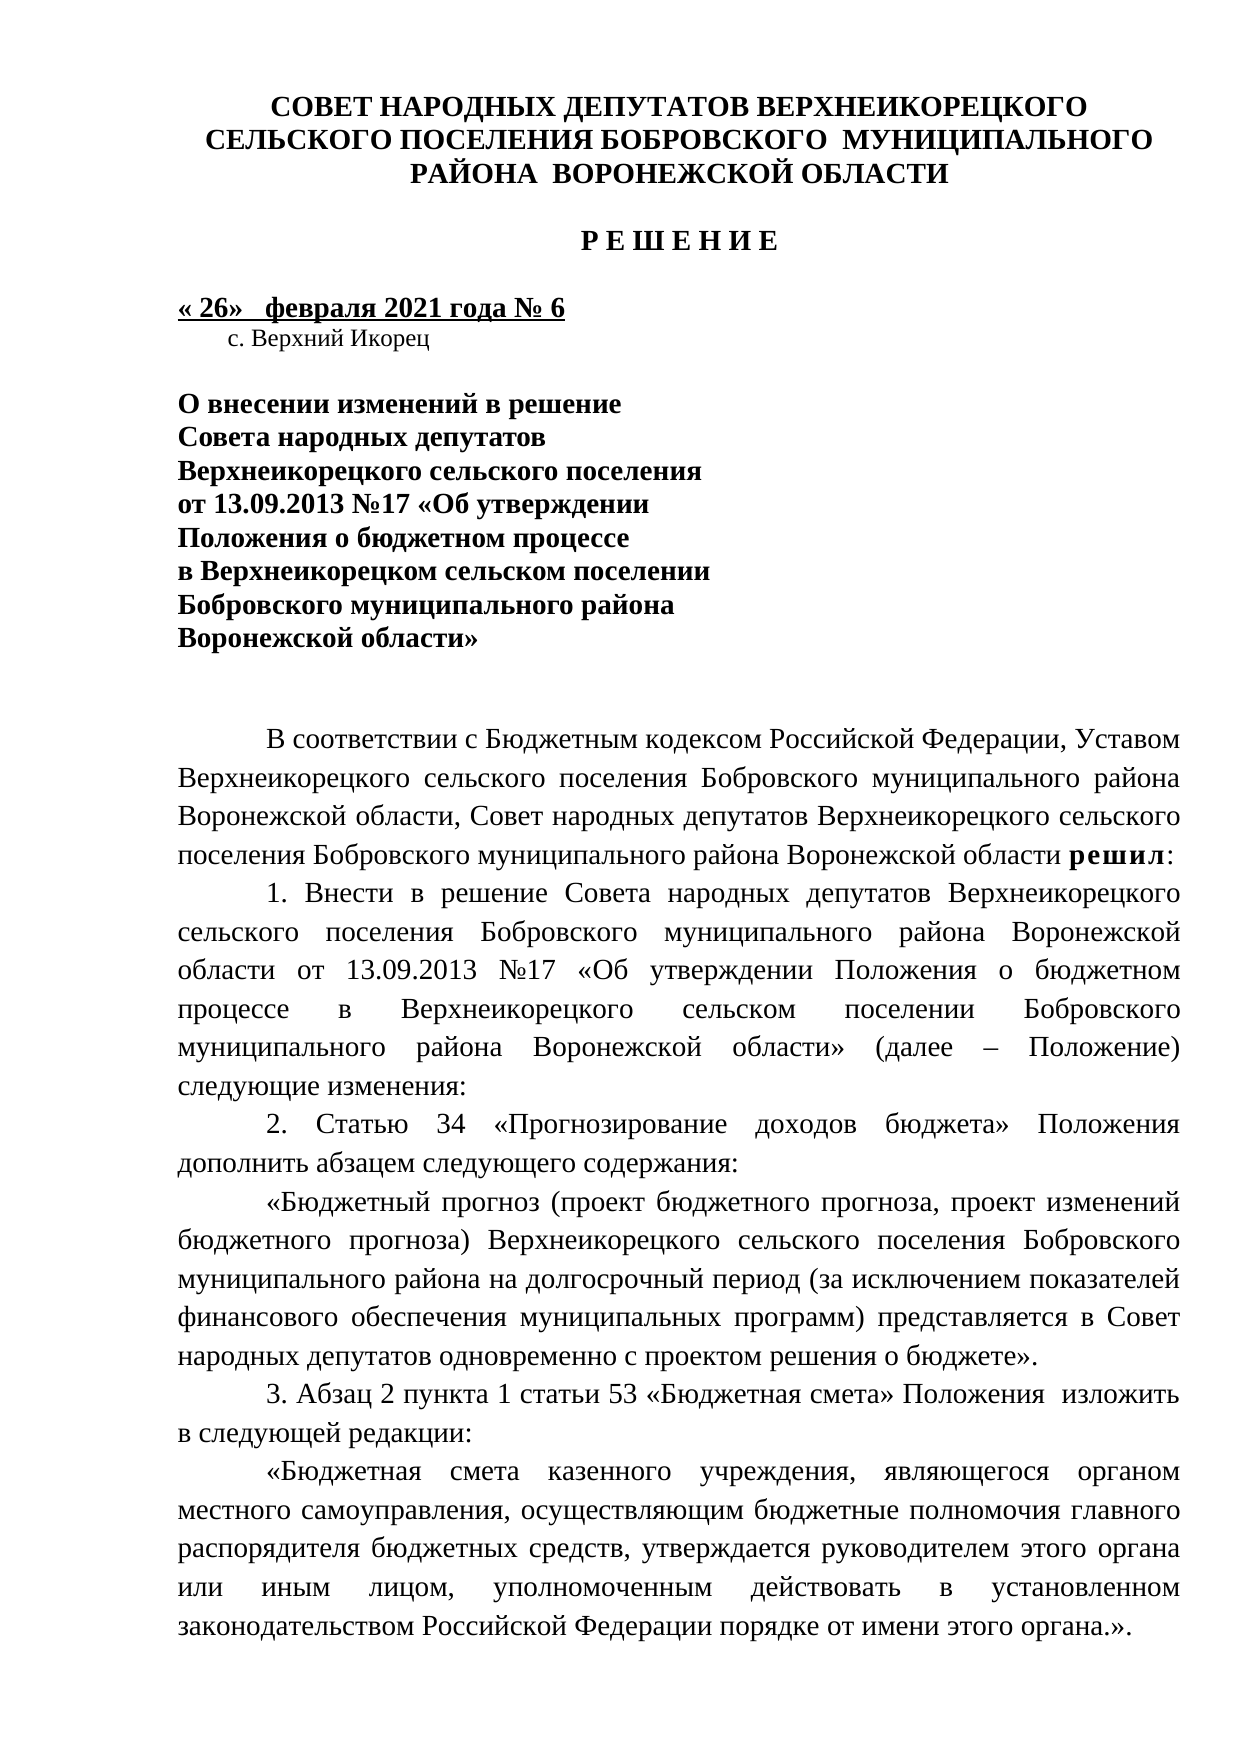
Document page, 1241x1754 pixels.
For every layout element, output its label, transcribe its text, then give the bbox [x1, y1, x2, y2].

text 2. Статью 34 «Прогнозирование доходов бюджета» Положения дополнить абзацем следующего содержания: [177, 1107, 1181, 1179]
title Совета народных депутатов [177, 419, 1181, 453]
title Бобровского муниципального района [177, 587, 1181, 621]
text 1. Внести в решение Совета народных депутатов Верхнеикорецкого сельского поселения Бобровского муниципального района Воронежской области от 13.09.2013 №17 «Об утверждении Положения о бюджетном процессе в Верхнеикорецкого сельском поселении Бобровского муниципального района Воронежской области» (далее – Положение) следующие изменения: [177, 875, 1181, 1102]
title Верхнеикорецкого сельского поселения [177, 453, 1181, 486]
title Воронежской области» [177, 621, 1181, 654]
title от 13.09.2013 №17 «Об утверждении [177, 486, 1181, 520]
text 3. Абзац 2 пункта 1 статьи 53 «Бюджетная смета» Положения изложить в следующей редакции: [177, 1376, 1181, 1448]
text с. Верхний Икорец [177, 323, 1181, 352]
text «Бюджетный прогноз (проект бюджетного прогноза, проект изменений бюджетного прогноза) Верхнеикорецкого сельского поселения Бобровского муниципального района на долгосрочный период (за исключением показателей финансового обеспечения муниципальных программ) представляется в Совет народных депутатов одновременно с проектом решения о бюджете». [177, 1184, 1181, 1371]
text « 26» февраля 2021 года № 6 [177, 290, 1181, 323]
title О внесении изменений в решение [177, 386, 1181, 419]
title Положения о бюджетном процессе [177, 520, 1181, 553]
text «Бюджетная смета казенного учреждения, являющегося органом местного самоуправления, осуществляющим бюджетные полномочия главного распорядителя бюджетных средств, утверждается руководителем этого органа или иным лицом, уполномоченным действовать в установленном законодательством Российской Федерации порядке от имени этого органа.». [177, 1453, 1181, 1641]
text Р Е Ш Е Н И Е [177, 223, 1181, 256]
title в Верхнеикорецком сельском поселении [177, 553, 1181, 587]
text В соответствии с Бюджетным кодексом Российской Федерации, Уставом Верхнеикорецкого сельского поселения Бобровского муниципального района Воронежской области, Совет народных депутатов Верхнеикорецкого сельского поселения Бобровского муниципального района Воронежской области решил: [177, 721, 1181, 870]
text СОВЕТ НАРОДНЫХ ДЕПУТАТОВ ВЕРХНЕИКОРЕЦКОГО СЕЛЬСКОГО ПОСЕЛЕНИЯ БОБРОВСКОГО МУНИЦИПАЛЬНОГО РАЙОНА ВОРОНЕЖСКОЙ ОБЛАСТИ [177, 89, 1181, 189]
